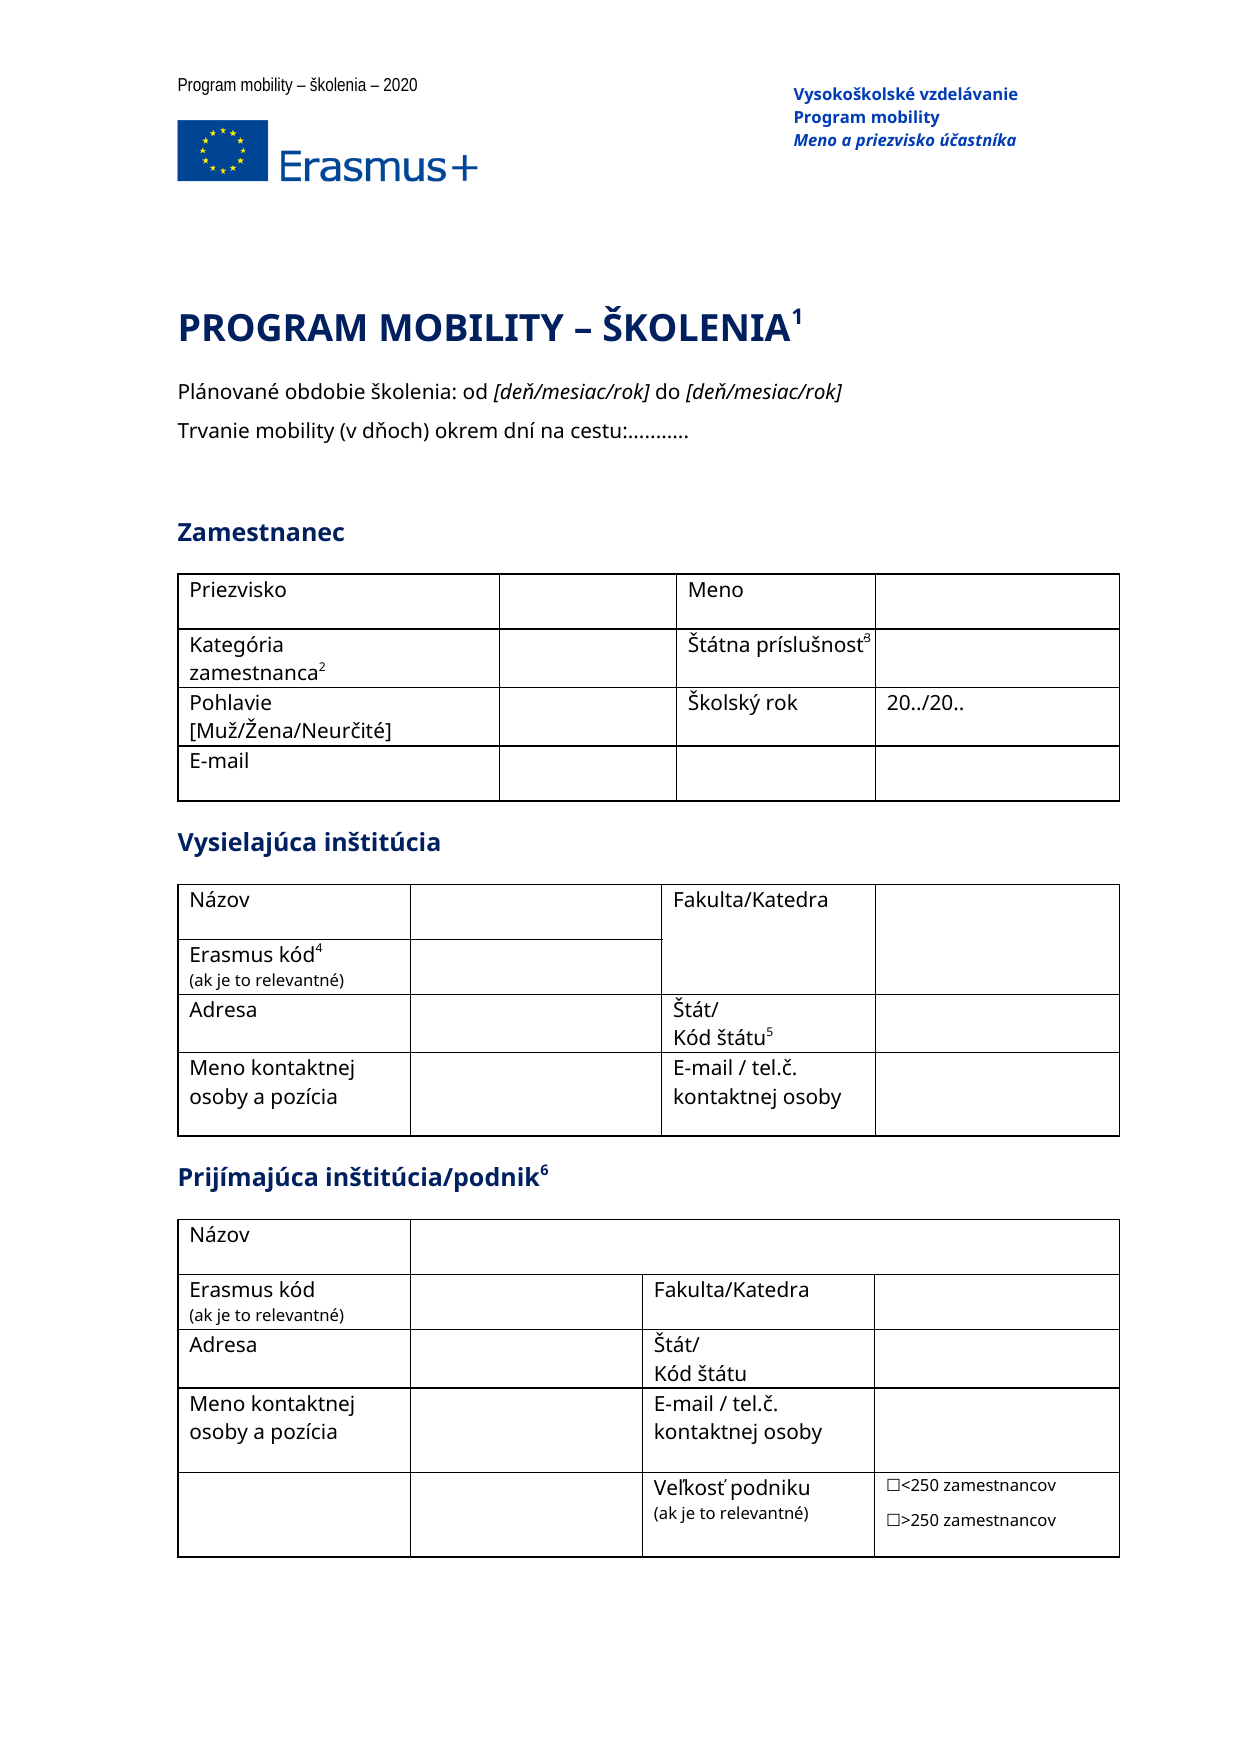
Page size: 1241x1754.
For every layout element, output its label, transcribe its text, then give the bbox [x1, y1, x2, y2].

table_header [411, 885, 661, 938]
text Prijímajúca inštitúcia/podnik [177, 1159, 1196, 1194]
table_cell E-mail / tel.č. kontaktnej osoby [643, 1389, 874, 1472]
table_cell E-mail / tel.č. kontaktnej osoby [662, 1053, 875, 1135]
table_cell Štát/ Kód štátu [662, 995, 875, 1052]
table_cell ☐<250 zamestnancov ☐>250 zamestnancov [875, 1473, 1119, 1556]
table_cell Erasmus kód (ak je to relevantné) [179, 1275, 410, 1329]
table_header [876, 885, 1119, 993]
table_cell [411, 1473, 642, 1556]
table_header Názov [179, 1220, 410, 1274]
table_cell Adresa [179, 995, 410, 1052]
table_cell [411, 1330, 642, 1387]
table_cell Meno kontaktnej osoby a pozícia [179, 1389, 410, 1472]
table_cell Školský rok [677, 688, 875, 745]
table_cell [411, 1389, 642, 1472]
table_cell Štátna príslušnosť [677, 630, 875, 687]
table_cell Fakulta/Katedra [643, 1275, 874, 1329]
table_cell [876, 1053, 1119, 1135]
table_header [876, 575, 1119, 628]
table_cell [411, 940, 661, 993]
table_cell Kategória zamestnanca [179, 630, 499, 687]
table_cell [411, 1053, 661, 1135]
table_cell [677, 747, 875, 800]
table_cell Pohlavie [Muž/Žena/Neurčité] [179, 688, 499, 745]
text PROGRAM MOBILITY – ŠKOLENIA [177, 301, 1196, 352]
table_cell E-mail [179, 747, 499, 800]
table_cell [411, 1275, 642, 1329]
table_header [500, 575, 676, 628]
table_cell [876, 747, 1119, 800]
table_cell Adresa [179, 1330, 410, 1387]
text Vysielajúca inštitúcia [177, 824, 1196, 858]
table_header Názov [179, 885, 410, 938]
table_cell [500, 747, 676, 800]
table_cell Veľkosť podniku (ak je to relevantné) [643, 1473, 874, 1556]
table_header [411, 1220, 1119, 1274]
table_cell [875, 1389, 1119, 1472]
text Plánované obdobie školenia: od [deň/mesiac/rok] do [deň/mesiac/rok] [177, 377, 1196, 406]
table_header Priezvisko [179, 575, 499, 628]
table_cell [179, 1473, 410, 1556]
table_cell [876, 630, 1119, 687]
table_cell [500, 630, 676, 687]
text Zamestnanec [177, 514, 1196, 548]
table_cell Meno kontaktnej osoby a pozícia [179, 1053, 410, 1135]
table_cell [875, 1275, 1119, 1329]
table_cell 20../20.. [876, 688, 1119, 745]
table_header Meno [677, 575, 875, 628]
table_cell [500, 688, 676, 745]
table_cell [876, 995, 1119, 1052]
text Trvanie mobility (v dňoch) okrem dní na cestu:........... [177, 416, 1196, 445]
table_header Fakulta/Katedra [662, 885, 875, 993]
table_cell [875, 1330, 1119, 1387]
table_cell Erasmus kód (ak je to relevantné) [179, 940, 410, 993]
picture [177, 120, 478, 182]
table_cell [411, 995, 661, 1052]
